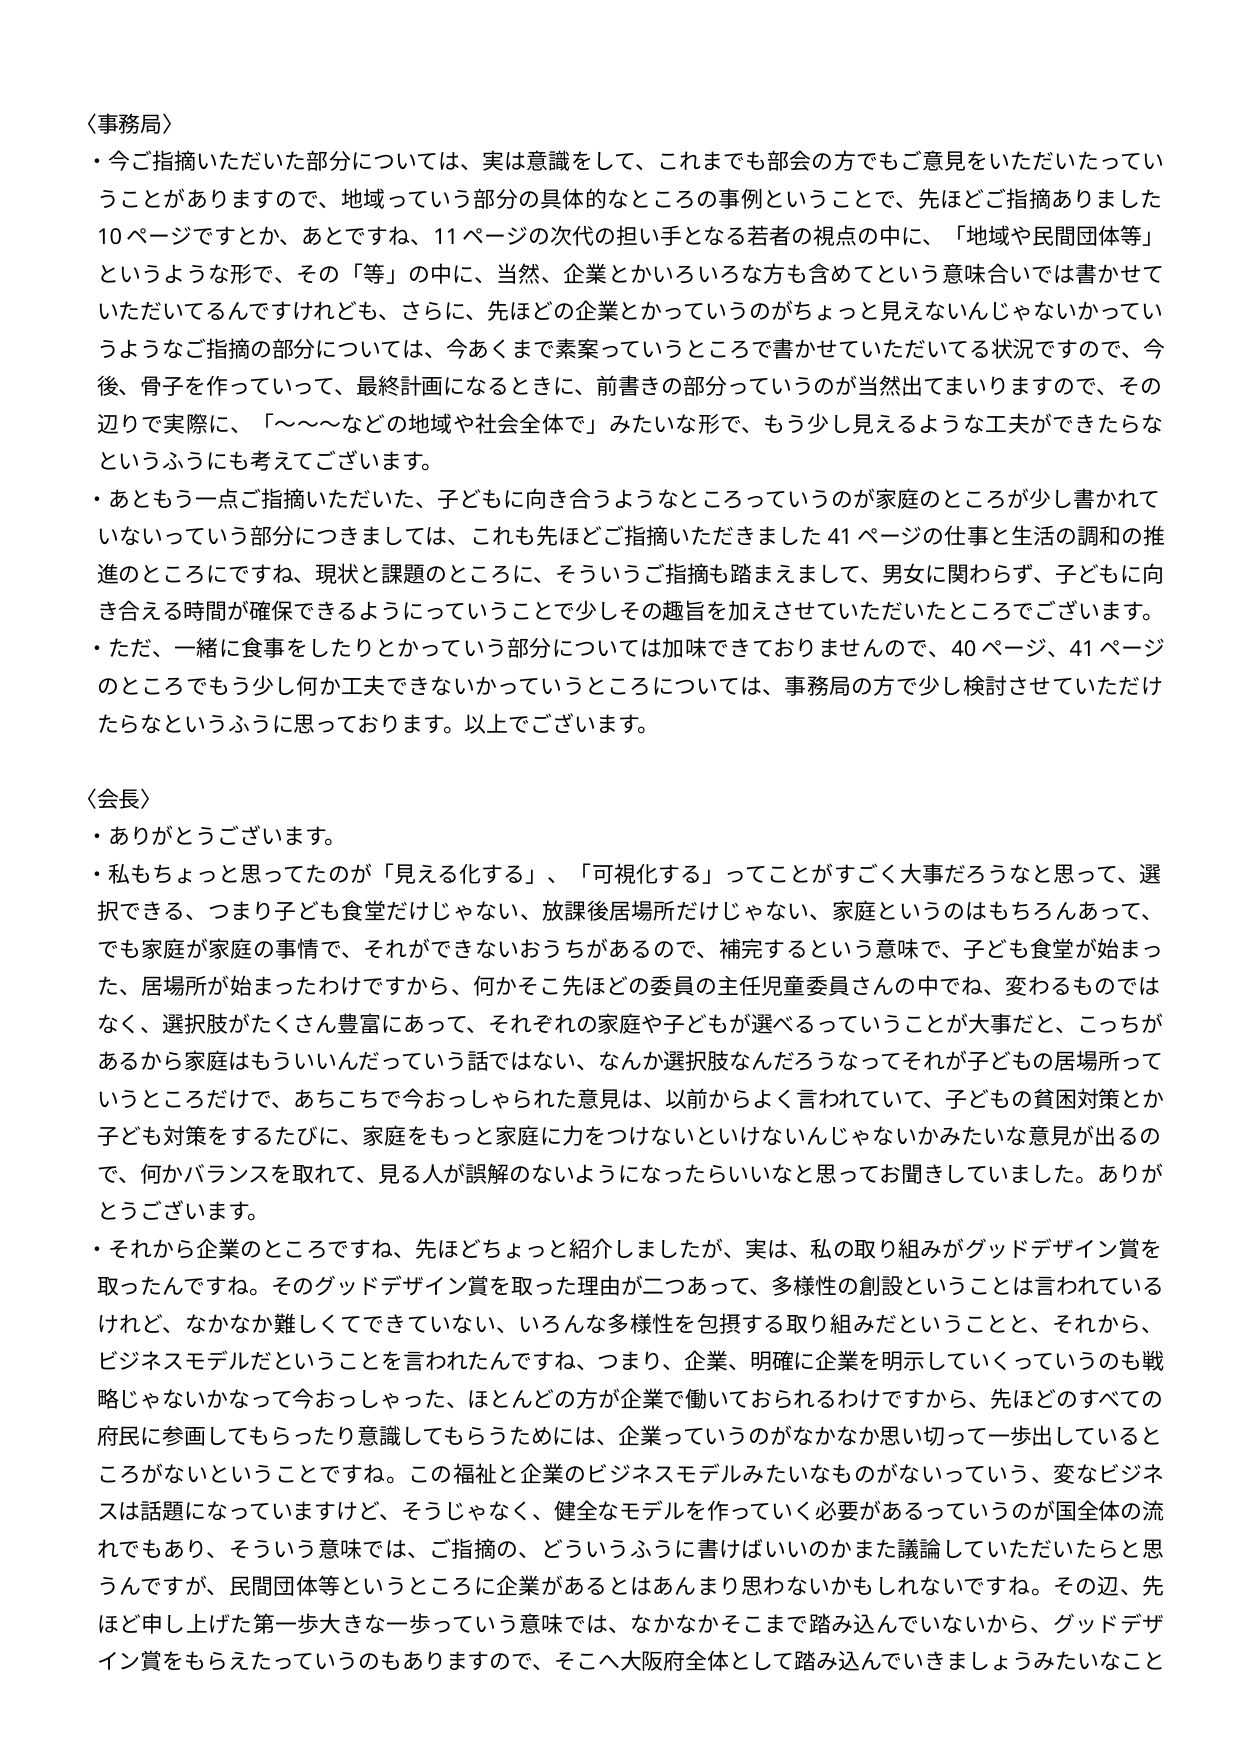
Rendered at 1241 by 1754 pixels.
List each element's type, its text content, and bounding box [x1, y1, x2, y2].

text ・私もちょっと思ってたのが「見える化する」、「可視化する」ってことがすごく大事だろうなと思って、選択できる、つまり子ども食堂だけじゃない、放課後居場所だけじゃない、家庭というのはもちろんあって、でも家庭が家庭の事情で、それができないおうちがあるので、補完するという意味で、子ども食堂が始まった、居場所が始まったわけですから、何かそこ先ほどの委員の主任児童委員さんの中でね、変わるものではなく、選択肢がたくさん豊富にあって、それぞれの家庭や子どもが選べるっていうことが大事だと、こっちがあるから家庭はもういいんだっていう話ではない、なんか選択肢なんだろうなってそれが子どもの居場所っていうところだけで、あちこちで今おっしゃられた意見は、以前からよく言われていて、子どもの貧困対策とか子ども対策をするたびに、家庭をもっと家庭に力をつけないといけないんじゃないかみたいな意見が出るので、何かバランスを取れて、見る人が誤解のないようになったらいいなと思ってお聞きしていました。ありがとうございます。 [86, 854, 1165, 1229]
text ・今ご指摘いただいた部分については、実は意識をして、これまでも部会の方でもご意見をいただいたっていうことがありますので、地域っていう部分の具体的なところの事例ということで、先ほどご指摘ありました10ページですとか、あとですね、11ページの次代の担い手となる若者の視点の中に、「地域や民間団体等」というような形で、その「等」の中に、当然、企業とかいろいろな方も含めてという意味合いでは書かせていただいてるんですけれども、さらに、先ほどの企業とかっていうのがちょっと見えないんじゃないかっていうようなご指摘の部分については、今あくまで素案っていうところで書かせていただいてる状況ですので、今後、骨子を作っていって、最終計画になるときに、前書きの部分っていうのが当然出てまいりますので、その辺りで実際に、「～～～などの地域や社会全体で」みたいな形で、もう少し見えるような工夫ができたらなというふうにも考えてございます。 [86, 141, 1165, 479]
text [86, 1229, 1165, 1679]
text ・あともう一点ご指摘いただいた、子どもに向き合うようなところっていうのが家庭のところが少し書かれていないっていう部分につきましては、これも先ほどご指摘いただきました41ページの仕事と生活の調和の推進のところにですね、現状と課題のところに、そういうご指摘も踏まえまして、男女に関わらず、子どもに向き合える時間が確保できるようにっていうことで少しその趣旨を加えさせていただいたところでございます。 [86, 479, 1165, 629]
text ・ただ、一緒に食事をしたりとかっていう部分については加味できておりませんので、40ページ、41ページのところでもう少し何か工夫できないかっていうところについては、事務局の方で少し検討させていただけたらなというふうに思っております。以上でございます。 [86, 629, 1165, 741]
text ・ありがとうございます。 [75, 816, 1165, 854]
text 〈会長〉 [75, 779, 1165, 816]
text 〈事務局〉 [75, 104, 1165, 141]
